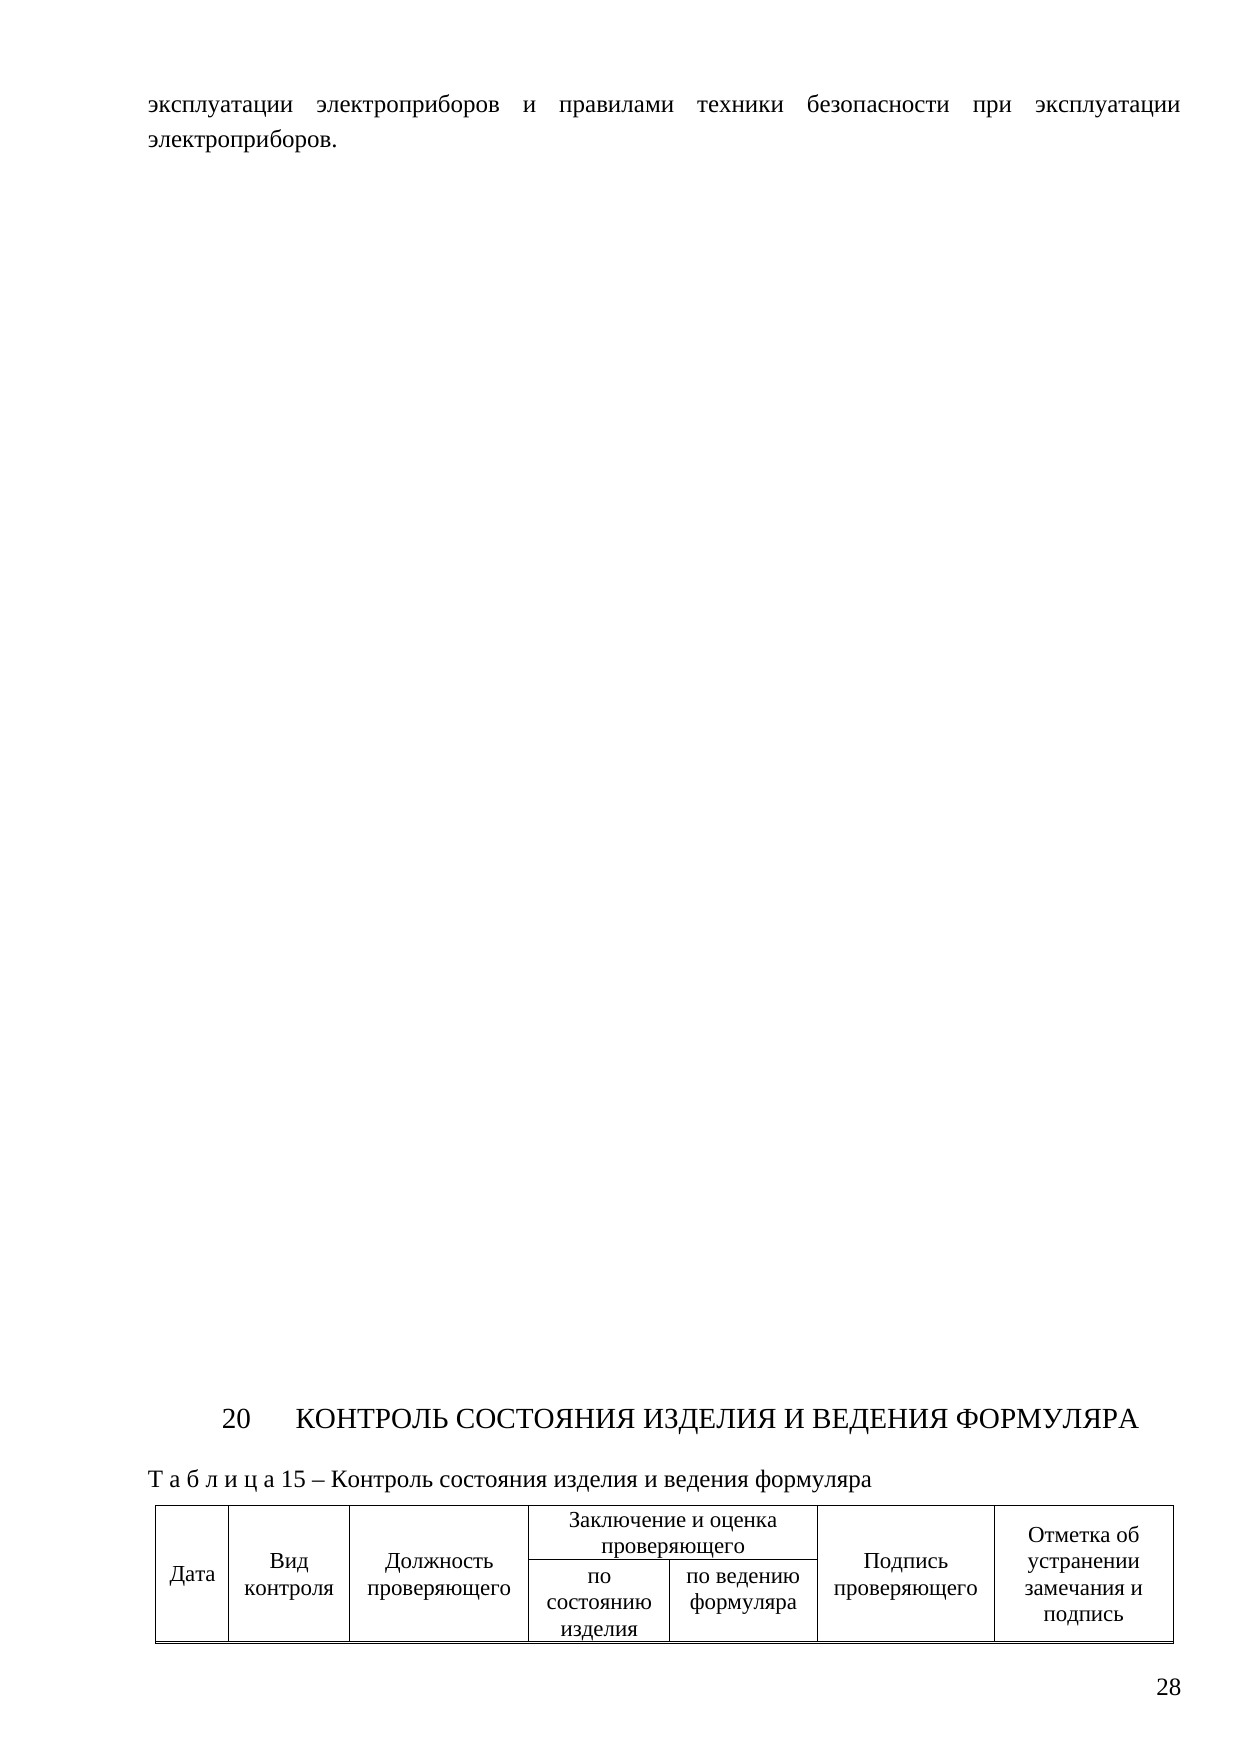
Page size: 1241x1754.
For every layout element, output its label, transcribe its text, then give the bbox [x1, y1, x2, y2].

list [148, 89, 1181, 153]
text Т а б л и ц а 15 – Контроль состояния изделия и ведения формуляра [148, 1464, 1181, 1493]
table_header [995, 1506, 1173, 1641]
subtitle КОНТРОЛЬ СОСТОЯНИЯ ИЗДЕЛИЯ И ВЕДЕНИЯ ФОРМУЛЯРА [148, 1402, 1181, 1435]
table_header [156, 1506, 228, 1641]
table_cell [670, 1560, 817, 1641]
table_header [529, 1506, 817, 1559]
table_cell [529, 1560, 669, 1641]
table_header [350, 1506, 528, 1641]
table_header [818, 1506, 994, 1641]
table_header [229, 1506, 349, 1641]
